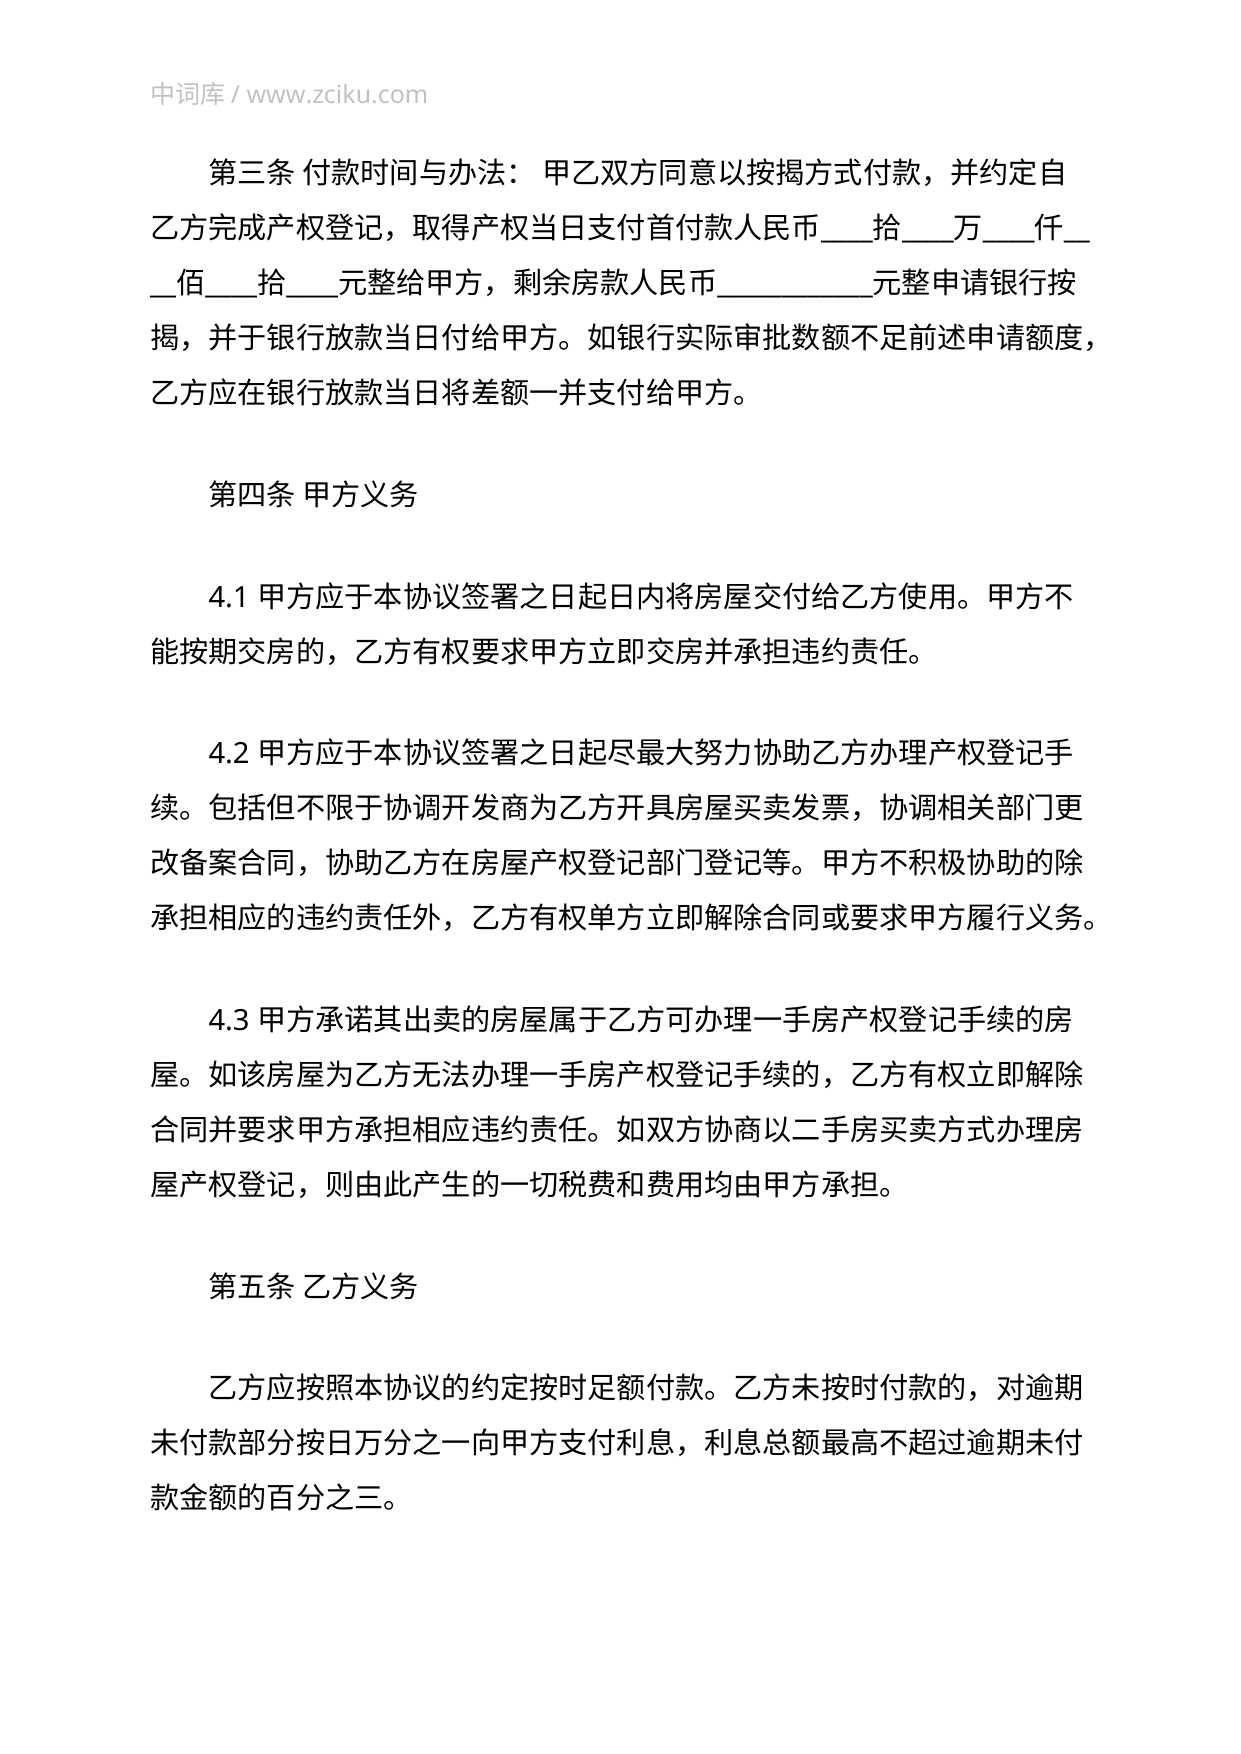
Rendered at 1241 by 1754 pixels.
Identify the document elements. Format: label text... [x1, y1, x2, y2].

text 乙方应按照本协议的约定按时足额付款。乙方未按时付款的，对逾期未付款部分按日万分之一向甲方支付利息，利息总额最高不超过逾期未付款金额的百分之三。 [150, 1365, 1090, 1517]
text 第五条 乙方义务 [150, 1263, 1090, 1306]
text 4.3 甲方承诺其出卖的房屋属于乙方可办理一手房产权登记手续的房屋。如该房屋为乙方无法办理一手房产权登记手续的，乙方有权立即解除合同并要求甲方承担相应违约责任。如双方协商以二手房买卖方式办理房屋产权登记，则由此产生的一切税费和费用均由甲方承担。 [150, 997, 1090, 1204]
text 4.1 甲方应于本协议签署之日起日内将房屋交付给乙方使用。甲方不能按期交房的，乙方有权要求甲方立即交房并承担违约责任。 [150, 573, 1090, 671]
text 第四条 甲方义务 [150, 472, 1090, 514]
text 4.2 甲方应于本协议签署之日起尽最大努力协助乙方办理产权登记手续。包括但不限于协调开发商为乙方开具房屋买卖发票，协调相关部门更改备案合同，协助乙方在房屋产权登记部门登记等。甲方不积极协助的除承担相应的违约责任外，乙方有权单方立即解除合同或要求甲方履行义务。 [150, 730, 1090, 937]
text 第三条 付款时间与办法： 甲乙双方同意以按揭方式付款，并约定自乙方完成产权登记，取得产权当日支付首付款人民币____拾____万____仟____佰____拾____元整给甲方，剩余房款人民币____________元整申请银行按揭，并于银行放款当日付给甲方。如银行实际审批数额不足前述申请额度，乙方应在银行放款当日将差额一并支付给甲方。 [150, 150, 1090, 412]
